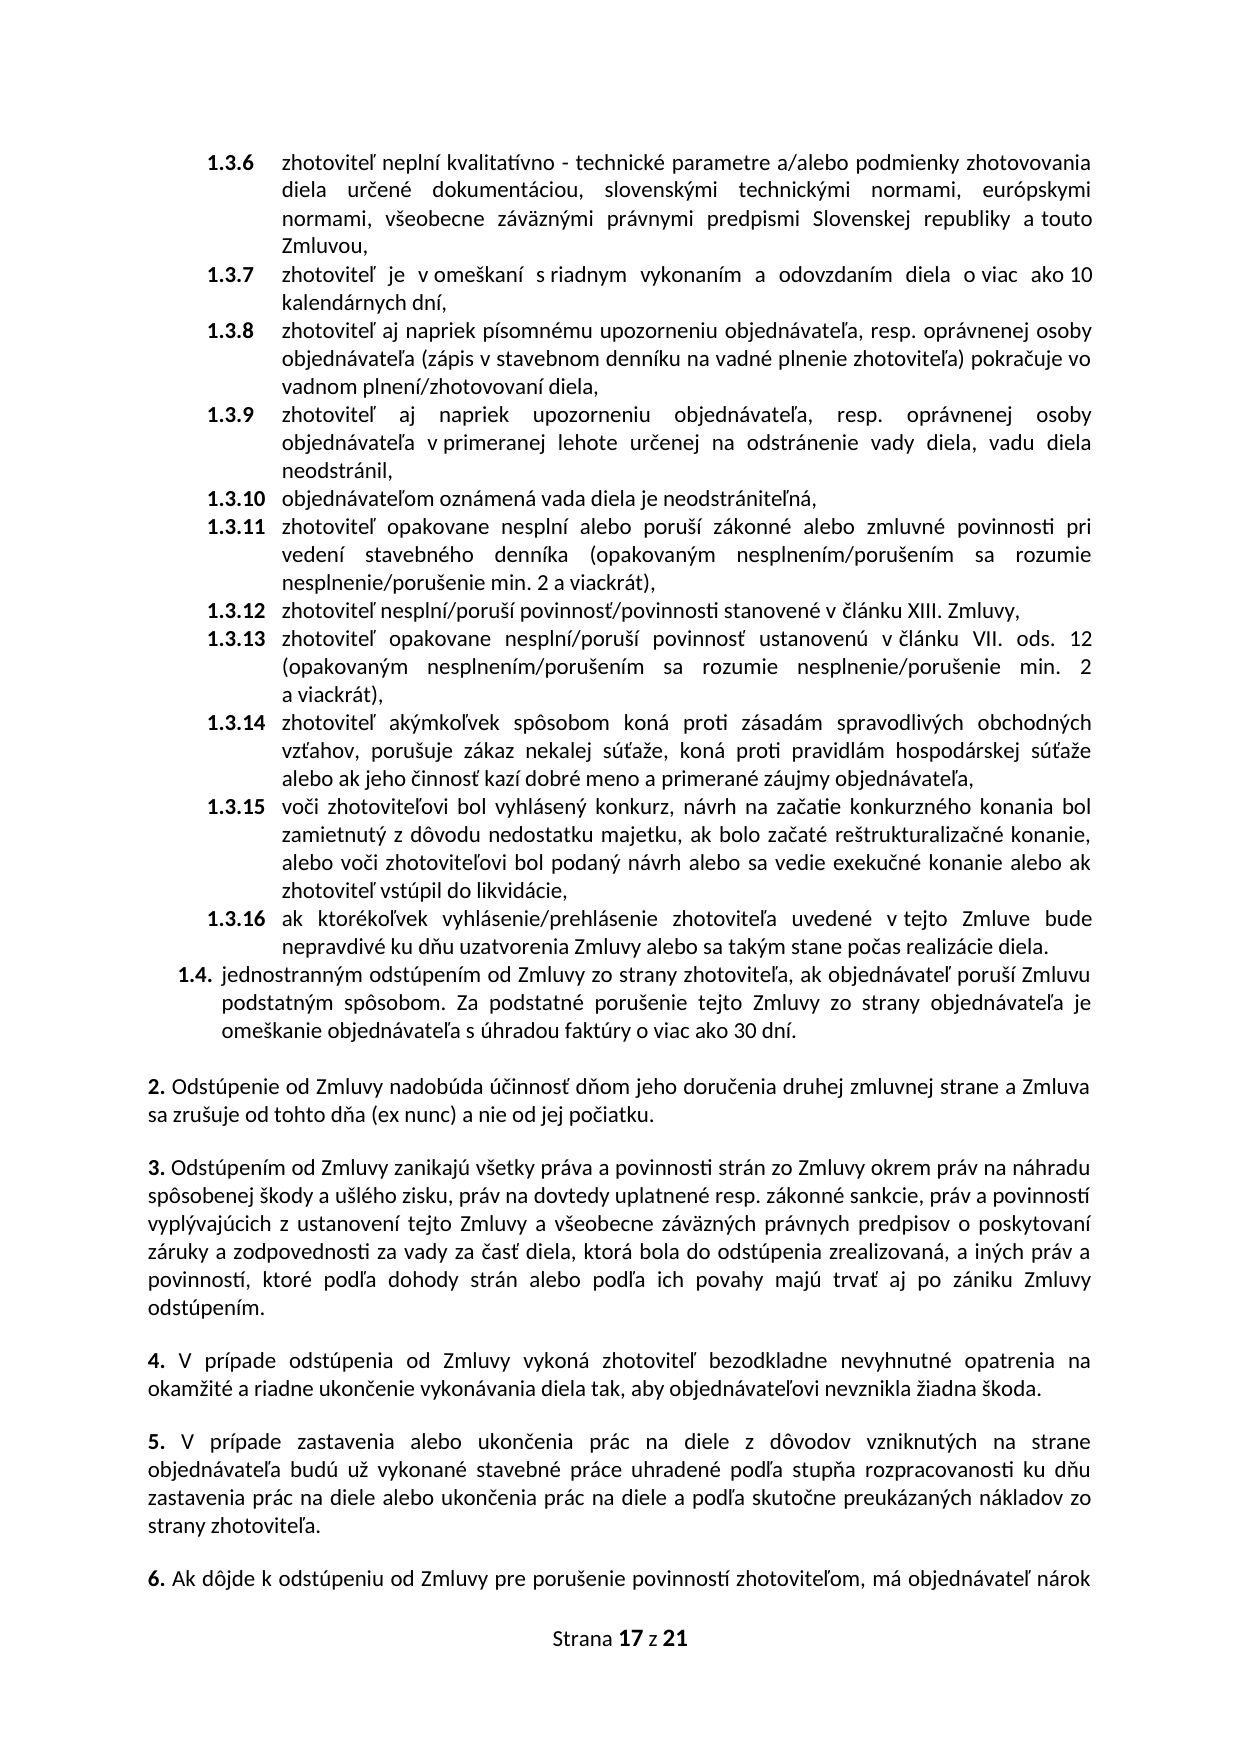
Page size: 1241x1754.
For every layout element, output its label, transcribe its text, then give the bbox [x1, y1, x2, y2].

list zhotoviteľ aj napriek upozorneniu objednávateľa, resp. oprávnenej osoby objednávateľa v primeranej lehote určenej na odstránenie vady diela, vadu diela neodstránil, [207, 400, 1093, 484]
list ak ktorékoľvek vyhlásenie/prehlásenie zhotoviteľa uvedené v tejto Zmluve bude nepravdivé ku dňu uzatvorenia Zmluvy alebo sa takým stane počas realizácie diela. [207, 904, 1093, 960]
list zhotoviteľ je v omeškaní s riadnym vykonaním a odovzdaním diela o viac ako 10 kalendárnych dní, [207, 260, 1093, 316]
list jednostranným odstúpením od Zmluvy zo strany zhotoviteľa, ak objednávateľ poruší Zmluvu podstatným spôsobom. Za podstatné porušenie tejto Zmluvy zo strany objednávateľa je omeškanie objednávateľa s úhradou faktúry o viac ako 30 dní. [177, 960, 1093, 1044]
list 5. V prípade zastavenia alebo ukončenia prác na diele z dôvodov vzniknutých na strane objednávateľa budú už vykonané stavebné práce uhradené podľa stupňa rozpracovanosti ku dňu zastavenia prác na diele alebo ukončenia prác na diele a podľa skutočne preukázaných nákladov zo strany zhotoviteľa. [148, 1427, 1093, 1539]
list zhotoviteľ akýmkoľvek spôsobom koná proti zásadám spravodlivých obchodných vzťahov, porušuje zákaz nekalej súťaže, koná proti pravidlám hospodárskej súťaže alebo ak jeho činnosť kazí dobré meno a primerané záujmy objednávateľa, [207, 708, 1093, 792]
list 3. Odstúpením od Zmluvy zanikajú všetky práva a povinnosti strán zo Zmluvy okrem práv na náhradu spôsobenej škody a ušlého zisku, práv na dovtedy uplatnené resp. zákonné sankcie, práv a povinností vyplývajúcich z ustanovení tejto Zmluvy a všeobecne záväzných právnych predpisov o poskytovaní záruky a zodpovednosti za vady za časť diela, ktorá bola do odstúpenia zrealizovaná, a iných práv a povinností, ktoré podľa dohody strán alebo podľa ich povahy majú trvať aj po zániku Zmluvy odstúpením. [148, 1153, 1093, 1321]
list zhotoviteľ nesplní/poruší povinnosť/povinnosti stanovené v článku XIII. Zmluvy, [207, 596, 1093, 624]
list objednávateľom oznámená vada diela je neodstrániteľná, [207, 484, 1093, 512]
list 4. V prípade odstúpenia od Zmluvy vykoná zhotoviteľ bezodkladne nevyhnutné opatrenia na okamžité a riadne ukončenie vykonávania diela tak, aby objednávateľovi nevznikla žiadna škoda. [148, 1346, 1093, 1402]
list voči zhotoviteľovi bol vyhlásený konkurz, návrh na začatie konkurzného konania bol zamietnutý z dôvodu nedostatku majetku, ak bolo začaté reštrukturalizačné konanie, alebo voči zhotoviteľovi bol podaný návrh alebo sa vedie exekučné konanie alebo ak zhotoviteľ vstúpil do likvidácie, [207, 792, 1093, 904]
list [148, 1564, 1093, 1593]
list zhotoviteľ aj napriek písomnému upozorneniu objednávateľa, resp. oprávnenej osoby objednávateľa (zápis v stavebnom denníku na vadné plnenie zhotoviteľa) pokračuje vo vadnom plnení/zhotovovaní diela, [207, 316, 1093, 400]
list 2. Odstúpenie od Zmluvy nadobúda účinnosť dňom jeho doručenia druhej zmluvnej strane a Zmluva sa zrušuje od tohto dňa (ex nunc) a nie od jej počiatku. [148, 1072, 1093, 1128]
list zhotoviteľ neplní kvalitatívno - technické parametre a/alebo podmienky zhotovovania diela určené dokumentáciou, slovenskými technickými normami, európskymi normami, všeobecne záväznými právnymi predpismi Slovenskej republiky a touto Zmluvou, [207, 148, 1093, 260]
list zhotoviteľ opakovane nesplní/poruší povinnosť ustanovenú v článku VII. ods. 12 (opakovaným nesplnením/porušením sa rozumie nesplnenie/porušenie min. 2 a viackrát), [207, 624, 1093, 708]
list zhotoviteľ opakovane nesplní alebo poruší zákonné alebo zmluvné povinnosti pri vedení stavebného denníka (opakovaným nesplnením/porušením sa rozumie nesplnenie/porušenie min. 2 a viackrát), [207, 512, 1093, 596]
